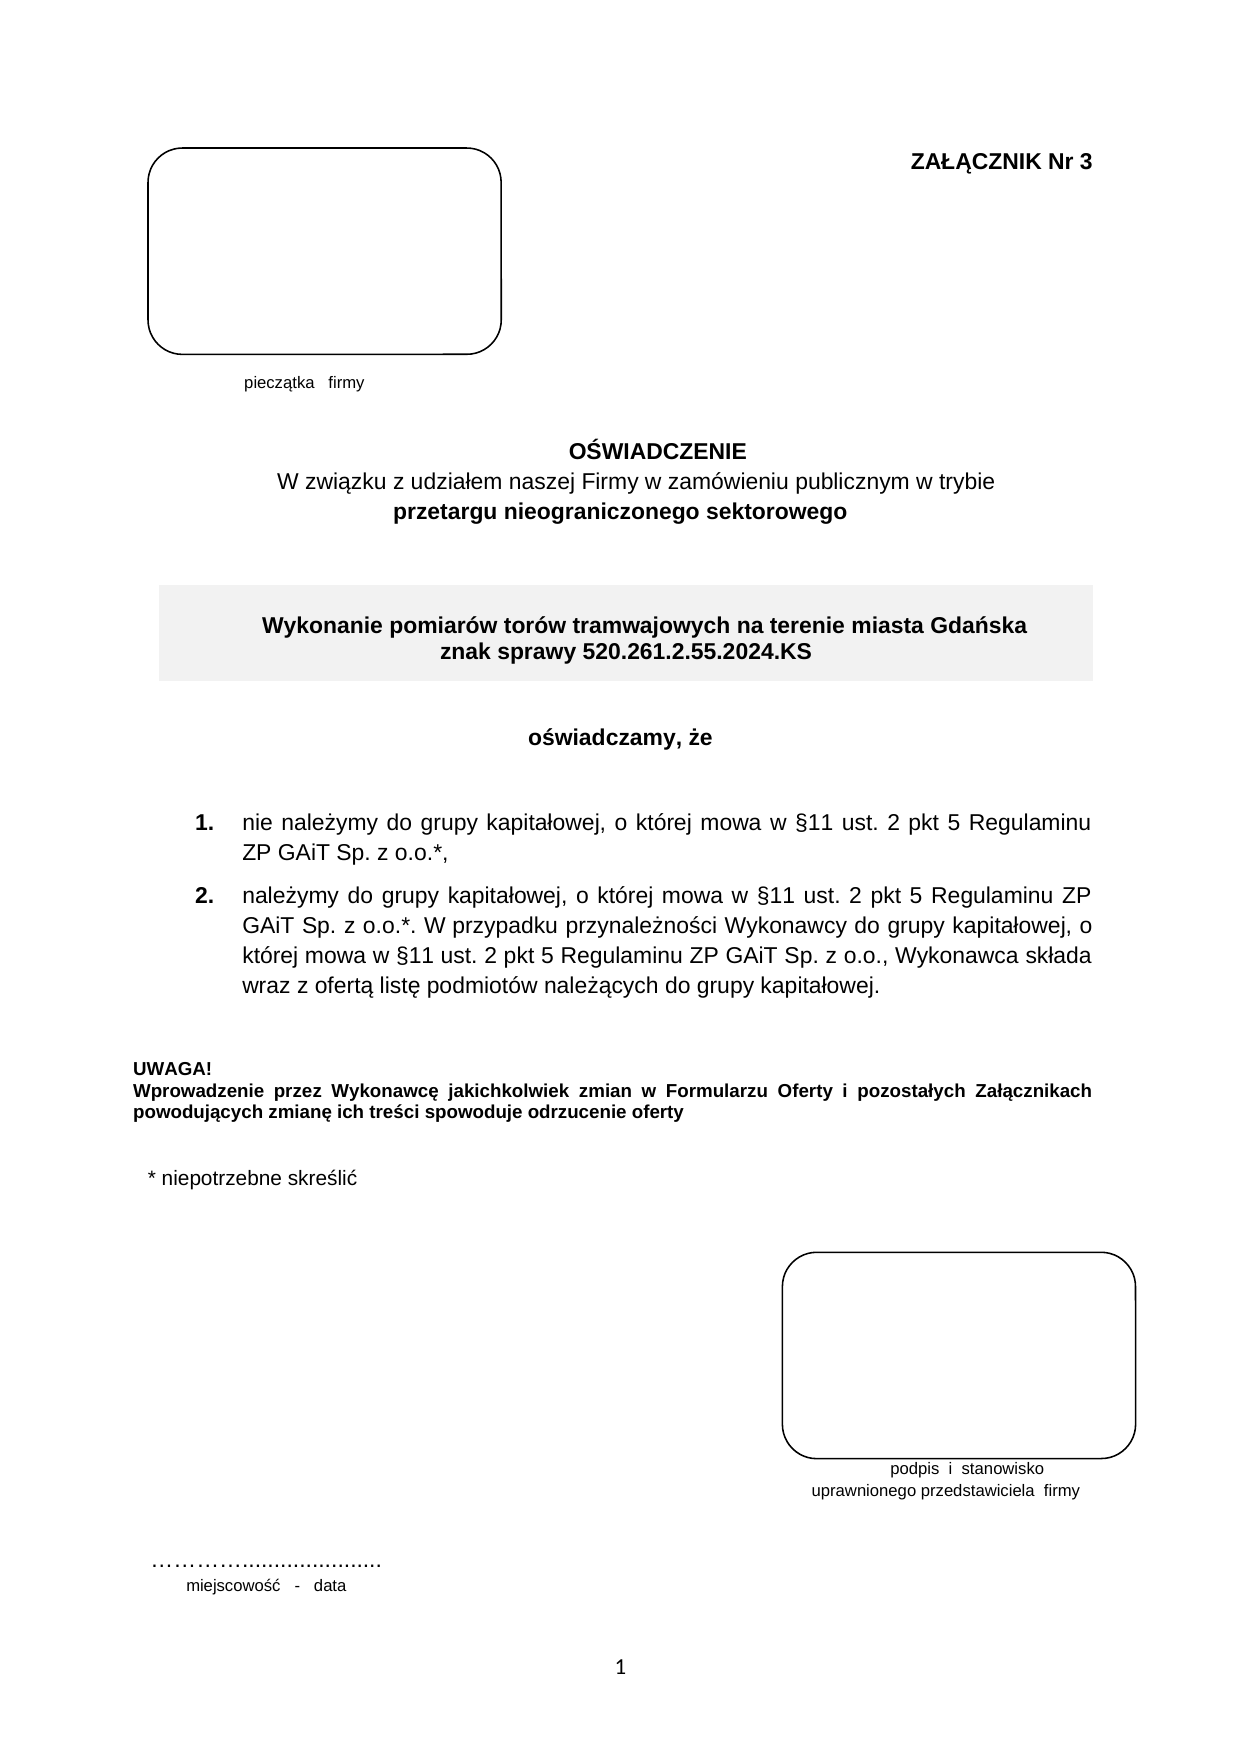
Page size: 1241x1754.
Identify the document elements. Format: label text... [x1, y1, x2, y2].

text * niepotrzebne skreślić [148, 1165, 1093, 1189]
table_header Wykonanie pomiarów torów tramwajowych na terenie miasta Gdańska znak sprawy 520.261.2.55.2024.KS [159, 585, 1093, 681]
text miejscowość - data [148, 1576, 384, 1595]
text pieczątka firmy [148, 373, 396, 392]
list należymy do grupy kapitałowej, o której mowa w §11 ust. 2 pkt 5 Regulaminu ZP GAiT Sp. z o.o.*. W przypadku przynależności Wykonawcy do grupy kapitałowej, o której mowa w §11 ust. 2 pkt 5 Regulaminu ZP GAiT Sp. z o.o., Wykonawca składa wraz z ofertą listę podmiotów należących do grupy kapitałowej. [195, 882, 1093, 999]
text podpis i stanowisko [842, 1460, 1093, 1478]
text uprawnionego przedstawiciela firmy [738, 1481, 1093, 1500]
text W związku z udziałem naszej Firmy w zamówieniu publicznym w trybie [148, 468, 1093, 494]
text UWAGA! [133, 1058, 370, 1079]
text OŚWIADCZENIE [223, 438, 1093, 464]
text ZAŁĄCZNIK Nr 3 [478, 148, 1093, 174]
text …………...................... [148, 1546, 384, 1572]
text przetargu nieograniczonego sektorowego [148, 498, 1093, 524]
text oświadczamy, że [148, 723, 1093, 750]
list nie należymy do grupy kapitałowej, o której mowa w §11 ust. 2 pkt 5 Regulaminu ZP GAiT Sp. z o.o.*, [195, 809, 1093, 866]
text Wprowadzenie przez Wykonawcę jakichkolwiek zmian w Formularzu Oferty i pozostałych Załącznikach powodujących zmianę ich treści spowoduje odrzucenie oferty [133, 1079, 1093, 1123]
